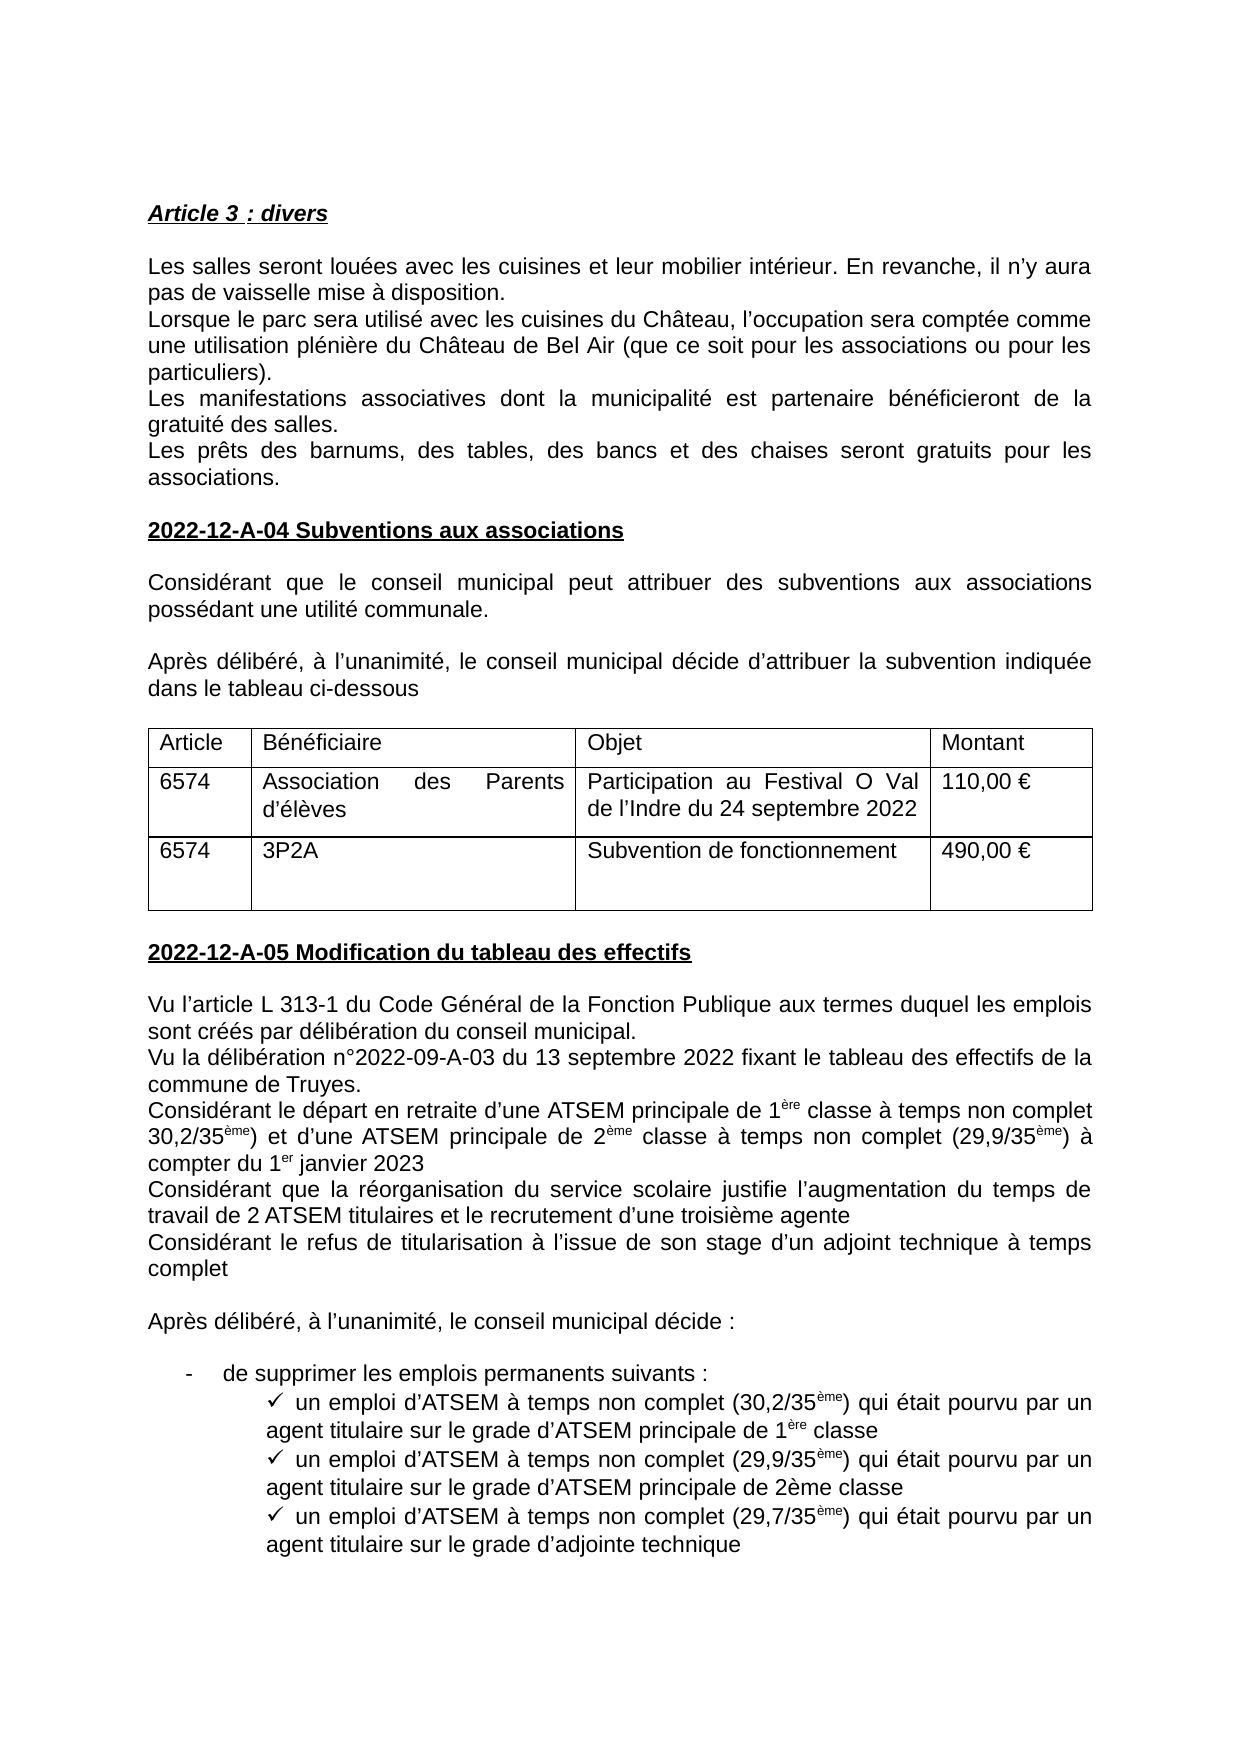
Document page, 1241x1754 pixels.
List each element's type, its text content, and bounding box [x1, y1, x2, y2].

text Les salles seront louées avec les cuisines et leur mobilier intérieur. En revanche, il n’y aura pas de vaisselle mise à disposition. [148, 253, 1093, 306]
text Après délibéré, à l’unanimité, le conseil municipal décide : [148, 1308, 1093, 1334]
table_cell Association des Parents d’élèves [252, 768, 575, 836]
text Les prêts des barnums, des tables, des bancs et des chaises seront gratuits pour les associations. [148, 437, 1093, 490]
table_cell Subvention de fonctionnement [576, 838, 930, 910]
text Considérant le refus de titularisation à l’issue de son stage d’un adjoint technique à temps complet [148, 1229, 1093, 1281]
table_cell 490,00 € [931, 838, 1092, 910]
text Considérant que le conseil municipal peut attribuer des subventions aux associations possédant une utilité communale. [148, 569, 1093, 622]
list un emploi d’ATSEM à temps non complet (30,2/35ème) qui était pourvu par un agent titulaire sur le grade d’ATSEM principale de 1ère classe [266, 1389, 1093, 1444]
list de supprimer les emplois permanents suivants : [185, 1360, 1093, 1387]
table_header Montant [931, 729, 1092, 767]
table_cell 110,00 € [931, 768, 1092, 836]
table_header Objet [576, 729, 930, 767]
table_header Bénéficiaire [252, 729, 575, 767]
text Considérant que la réorganisation du service scolaire justifie l’augmentation du temps de travail de 2 ATSEM titulaires et le recrutement d’une troisième agente [148, 1176, 1093, 1229]
text 2022-12-A-05 Modification du tableau des effectifs [148, 939, 1093, 965]
text Vu l’article L 313-1 du Code Général de la Fonction Publique aux termes duquel les emplois sont créés par délibération du conseil municipal. [148, 991, 1093, 1044]
text Article 3 : divers [148, 200, 1093, 227]
table_cell 6574 [149, 838, 251, 910]
table_cell 6574 [149, 768, 251, 836]
table_cell 3P2A [252, 838, 575, 910]
text Après délibéré, à l’unanimité, le conseil municipal décide d’attribuer la subvention indiquée dans le tableau ci-dessous [148, 648, 1093, 701]
table_cell Participation au Festival O Val de l’Indre du 24 septembre 2022 [576, 768, 930, 836]
text Lorsque le parc sera utilisé avec les cuisines du Château, l’occupation sera comptée comme une utilisation plénière du Château de Bel Air (que ce soit pour les associations ou pour les particuliers). [148, 306, 1093, 385]
list un emploi d’ATSEM à temps non complet (29,9/35ème) qui était pourvu par un agent titulaire sur le grade d’ATSEM principale de 2ème classe [266, 1446, 1093, 1501]
text Considérant le départ en retraite d’une ATSEM principale de 1ère classe à temps non complet 30,2/35ème) et d’une ATSEM principale de 2ème classe à temps non complet (29,9/35ème) à compter du 1er janvier 2023 [148, 1097, 1093, 1176]
text 2022-12-A-04 Subventions aux associations [148, 517, 1093, 543]
list un emploi d’ATSEM à temps non complet (29,7/35ème) qui était pourvu par un agent titulaire sur le grade d’adjointe technique [266, 1503, 1093, 1557]
text Vu la délibération n°2022-09-A-03 du 13 septembre 2022 fixant le tableau des effectifs de la commune de Truyes. [148, 1044, 1093, 1097]
table_header Article [149, 729, 251, 767]
text Les manifestations associatives dont la municipalité est partenaire bénéficieront de la gratuité des salles. [148, 385, 1093, 437]
